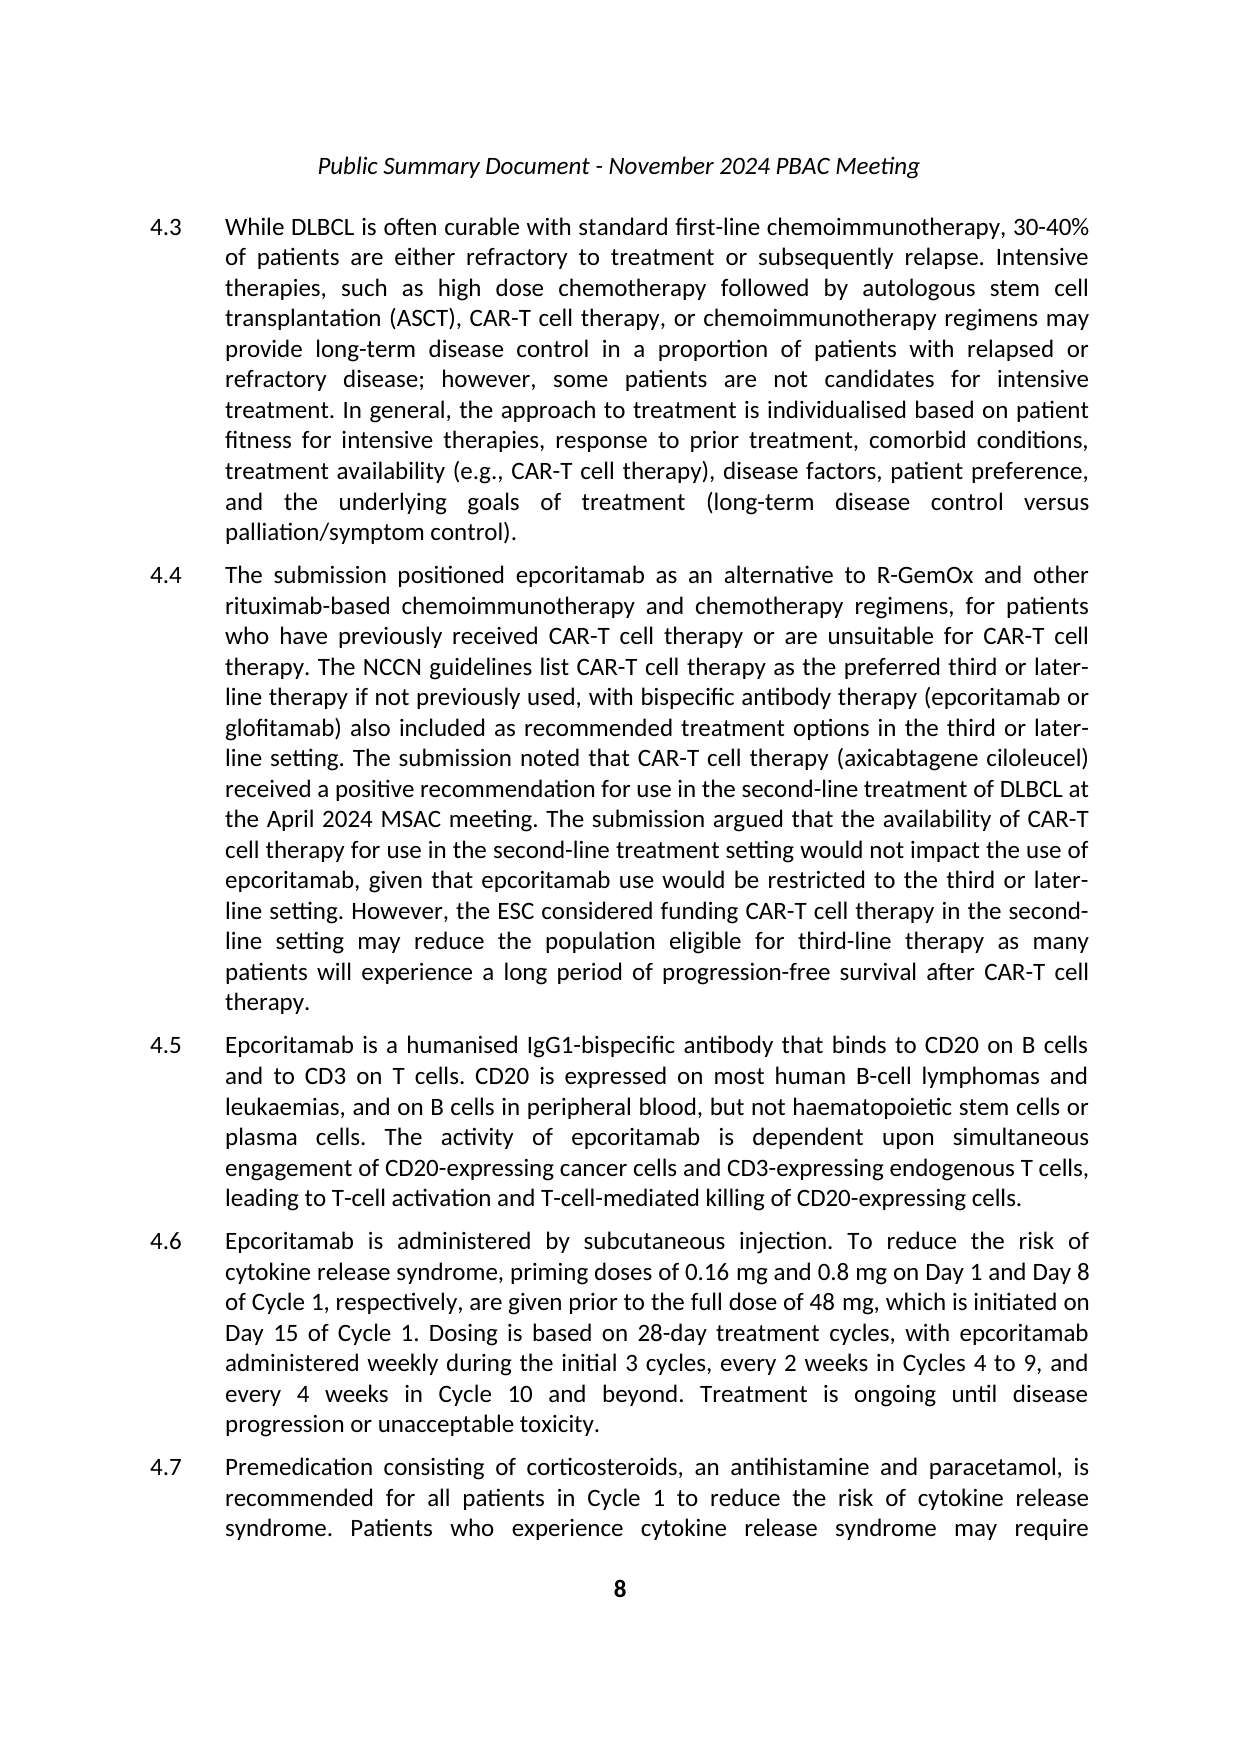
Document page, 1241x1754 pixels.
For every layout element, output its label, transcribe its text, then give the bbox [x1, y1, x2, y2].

text While DLBCL is often curable with standard first-line chemoimmunotherapy, 30-40% of patients are either refractory to treatment or subsequently relapse. Intensive therapies, such as high dose chemotherapy followed by autologous stem cell transplantation (ASCT), CAR-T cell therapy, or chemoimmunotherapy regimens may provide long-term disease control in a proportion of patients with relapsed or refractory disease; however, some patients are not candidates for intensive treatment. In general, the approach to treatment is individualised based on patient fitness for intensive therapies, response to prior treatment, comorbid conditions, treatment availability (e.g., CAR-T cell therapy), disease factors, patient preference, and the underlying goals of treatment (long-term disease control versus palliation/symptom control). [150, 211, 1090, 547]
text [150, 1451, 1090, 1543]
text The submission positioned epcoritamab as an alternative to R-GemOx and other rituximab-based chemoimmunotherapy and chemotherapy regimens, for patients who have previously received CAR-T cell therapy or are unsuitable for CAR-T cell therapy. The NCCN guidelines list CAR-T cell therapy as the preferred third or later-line therapy if not previously used, with bispecific antibody therapy (epcoritamab or glofitamab) also included as recommended treatment options in the third or later-line setting. The submission noted that CAR-T cell therapy (axicabtagene ciloleucel) received a positive recommendation for use in the second-line treatment of DLBCL at the April 2024 MSAC meeting. The submission argued that the availability of CAR-T cell therapy for use in the second-line treatment setting would not impact the use of epcoritamab, given that epcoritamab use would be restricted to the third or later-line setting. However, the ESC considered funding CAR-T cell therapy in the second-line setting may reduce the population eligible for third-line therapy as many patients will experience a long period of progression-free survival after CAR-T cell therapy. [150, 559, 1090, 1017]
text Epcoritamab is a humanised IgG1-bispecific antibody that binds to CD20 on B cells and to CD3 on T cells. CD20 is expressed on most human B-cell lymphomas and leukaemias, and on B cells in peripheral blood, but not haematopoietic stem cells or plasma cells. The activity of epcoritamab is dependent upon simultaneous engagement of CD20-expressing cancer cells and CD3-expressing endogenous T cells, leading to T-cell activation and T-cell-mediated killing of CD20-expressing cells. [150, 1029, 1090, 1213]
text Epcoritamab is administered by subcutaneous injection. To reduce the risk of cytokine release syndrome, priming doses of 0.16 mg and 0.8 mg on Day 1 and Day 8 of Cycle 1, respectively, are given prior to the full dose of 48 mg, which is initiated on Day 15 of Cycle 1. Dosing is based on 28-day treatment cycles, with epcoritamab administered weekly during the initial 3 cycles, every 2 weeks in Cycles 4 to 9, and every 4 weeks in Cycle 10 and beyond. Treatment is ongoing until disease progression or unacceptable toxicity. [150, 1225, 1090, 1439]
